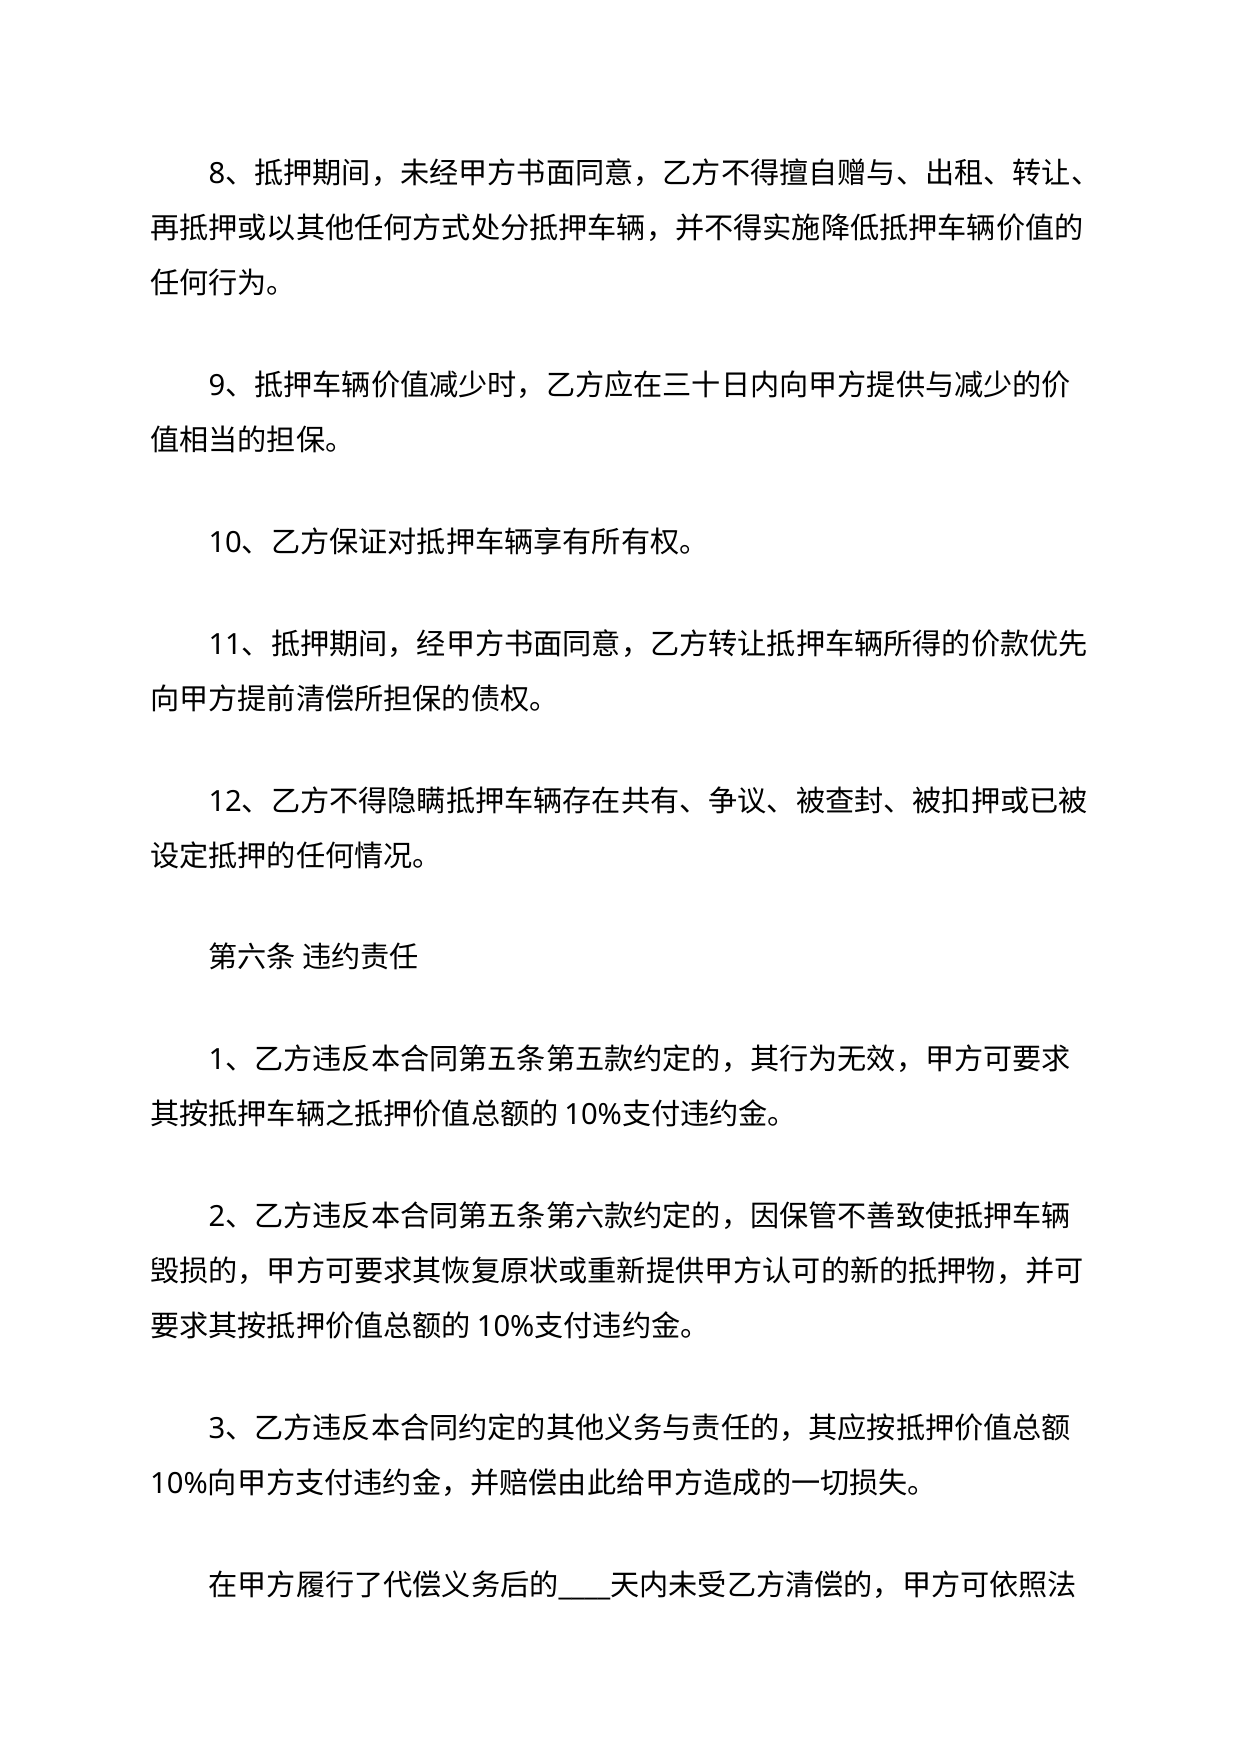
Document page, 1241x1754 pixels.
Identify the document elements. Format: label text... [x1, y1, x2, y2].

text 1、乙方违反本合同第五条第五款约定的，其行为无效，甲方可要求其按抵押车辆之抵押价值总额的10%支付违约金。 [150, 1036, 1090, 1133]
text 2、乙方违反本合同第五条第六款约定的，因保管不善致使抵押车辆毁损的，甲方可要求其恢复原状或重新提供甲方认可的新的抵押物，并可要求其按抵押价值总额的10%支付违约金。 [150, 1193, 1090, 1345]
text 第六条 违约责任 [150, 934, 1090, 976]
text 8、抵押期间，未经甲方书面同意，乙方不得擅自赠与、出租、转让、再抵押或以其他任何方式处分抵押车辆，并不得实施降低抵押车辆价值的任何行为。 [150, 150, 1090, 302]
text 9、抵押车辆价值减少时，乙方应在三十日内向甲方提供与减少的价值相当的担保。 [150, 362, 1090, 459]
text 11、抵押期间，经甲方书面同意，乙方转让抵押车辆所得的价款优先向甲方提前清偿所担保的债权。 [150, 620, 1090, 718]
text 3、乙方违反本合同约定的其他义务与责任的，其应按抵押价值总额10%向甲方支付违约金，并赔偿由此给甲方造成的一切损失。 [150, 1404, 1090, 1502]
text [150, 1562, 1090, 1604]
text 10、乙方保证对抵押车辆享有所有权。 [150, 518, 1090, 561]
text 12、乙方不得隐瞒抵押车辆存在共有、争议、被查封、被扣押或已被设定抵押的任何情况。 [150, 777, 1090, 874]
